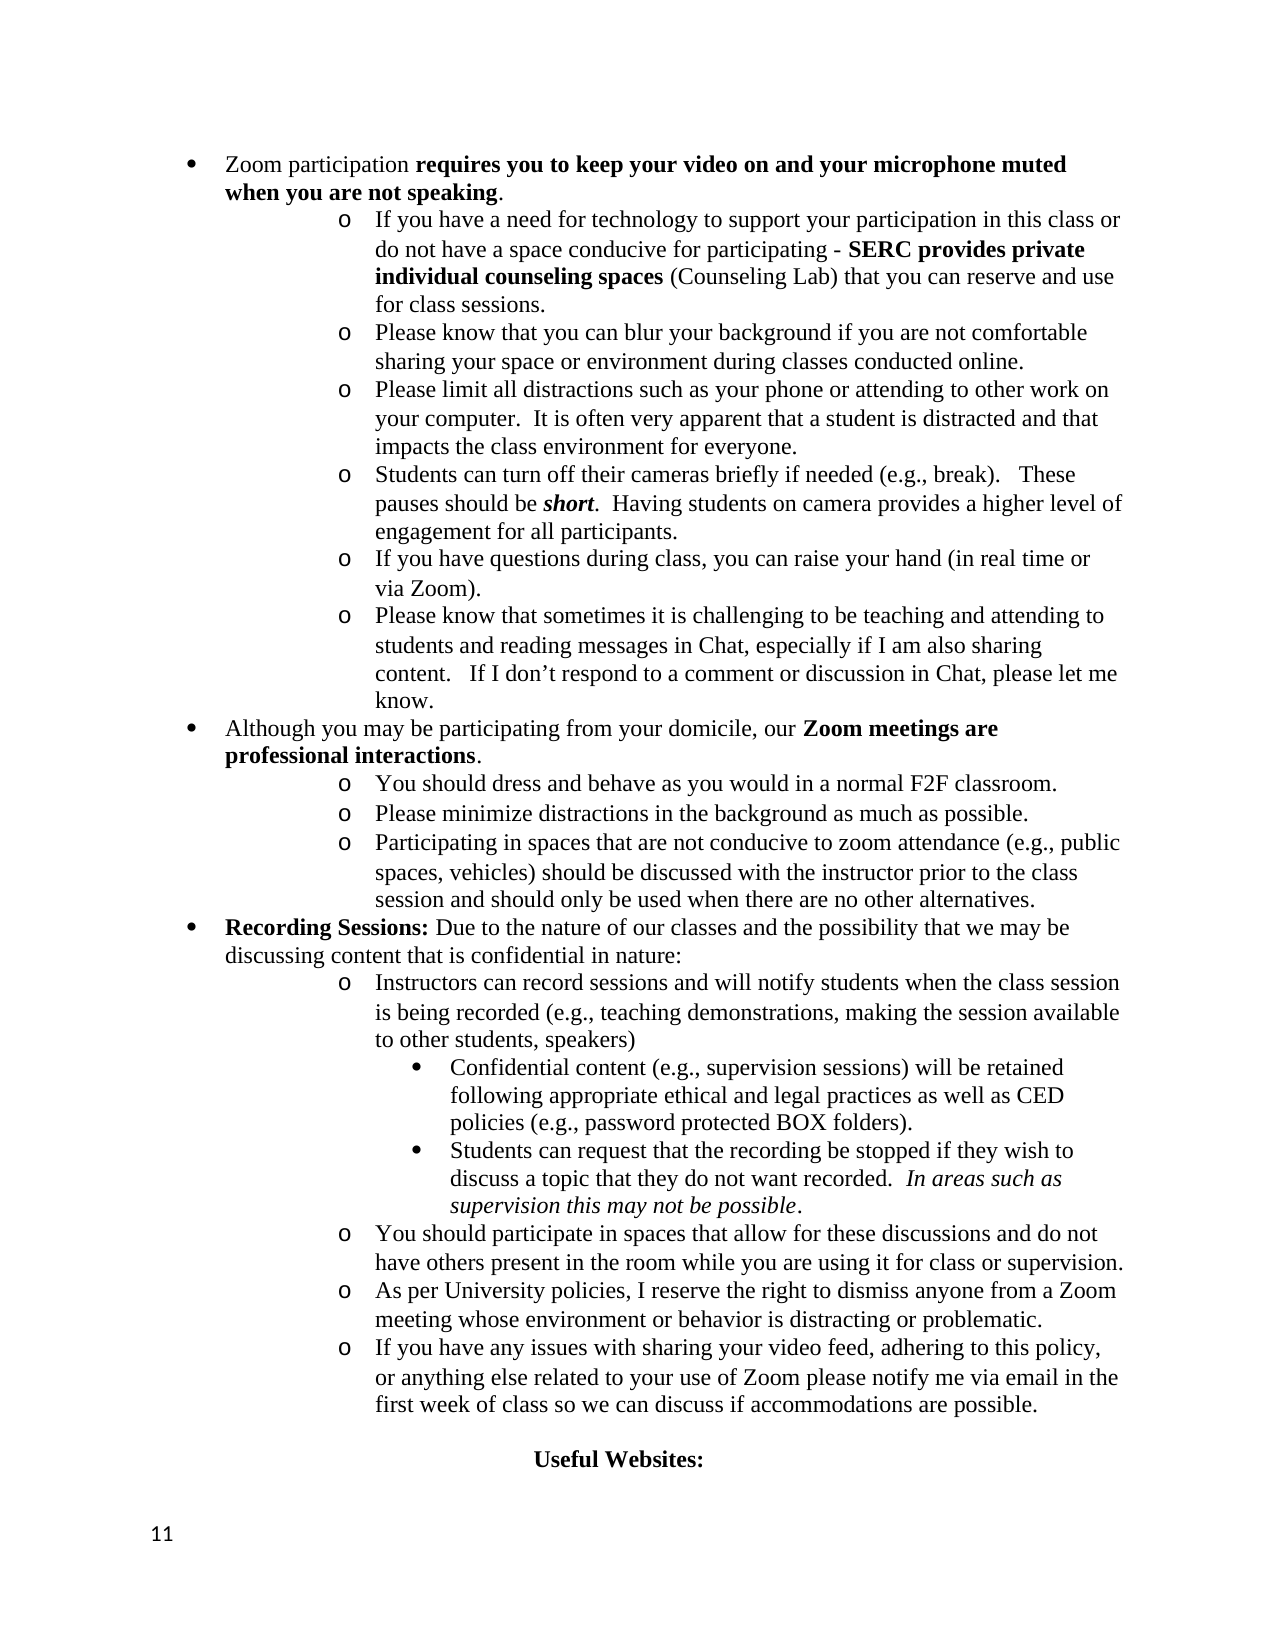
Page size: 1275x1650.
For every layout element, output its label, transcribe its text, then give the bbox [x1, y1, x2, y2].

list Students can request that the recording be stopped if they wish to discuss a topic that they do not want recorded. In areas such as supervision this may not be possible. [412, 1136, 1125, 1219]
list Please limit all distractions such as your phone or attending to other work on your computer. It is often very apparent that a student is distracted and that impacts the class environment for everyone. [337, 375, 1125, 459]
list You should dress and behave as you would in a normal F2F classroom. [337, 769, 1125, 799]
list As per University policies, I reserve the right to dismiss anyone from a Zoom meeting whose environment or behavior is distracting or problematic. [337, 1276, 1125, 1333]
list If you have a need for technology to support your participation in this class or do not have a space conducive for participating - SERC provides private individual counseling spaces (Counseling Lab) that you can reserve and use for class sessions. [337, 205, 1125, 318]
list Students can turn off their cameras briefly if needed (e.g., break). These pauses should be short. Having students on camera provides a higher level of engagement for all participants. [337, 459, 1125, 544]
list Recording Sessions: Due to the nature of our classes and the possibility that we may be discussing content that is confidential in nature: [187, 913, 1125, 968]
list If you have any issues with sharing your video feed, adhering to this policy, or anything else related to your use of Zoom please notify me via email in the first week of class so we can discuss if accommodations are possible. [337, 1333, 1125, 1418]
list Confidential content (e.g., supervision sessions) will be retained following appropriate ethical and legal practices as well as CED policies (e.g., password protected BOX folders). [412, 1053, 1125, 1136]
list Participating in spaces that are not conducive to zoom attendance (e.g., public spaces, vehicles) should be discussed with the instructor prior to the class session and should only be used when there are no other alternatives. [337, 828, 1125, 913]
list Please know that sometimes it is challenging to be teaching and attending to students and reading messages in Chat, especially if I am also sharing content. If I don’t respond to a comment or discussion in Chat, please let me know. [337, 602, 1125, 714]
list Zoom participation requires you to keep your video on and your microphone muted when you are not speaking. [187, 150, 1125, 205]
list You should participate in spaces that allow for these discussions and do not have others present in the room while you are using it for class or supervision. [337, 1219, 1125, 1276]
list If you have questions during class, you can raise your hand (in real time or via Zoom). [337, 544, 1125, 602]
text Useful Websites: [112, 1446, 1125, 1473]
list Please know that you can blur your background if you are not comfortable sharing your space or environment during classes conducted online. [337, 318, 1125, 375]
list Although you may be participating from your domicile, our Zoom meetings are professional interactions. [187, 714, 1125, 769]
list Please minimize distractions in the background as much as possible. [337, 799, 1125, 828]
list Instructors can record sessions and will notify students when the class session is being recorded (e.g., teaching demonstrations, making the session available to other students, speakers) [337, 968, 1125, 1053]
